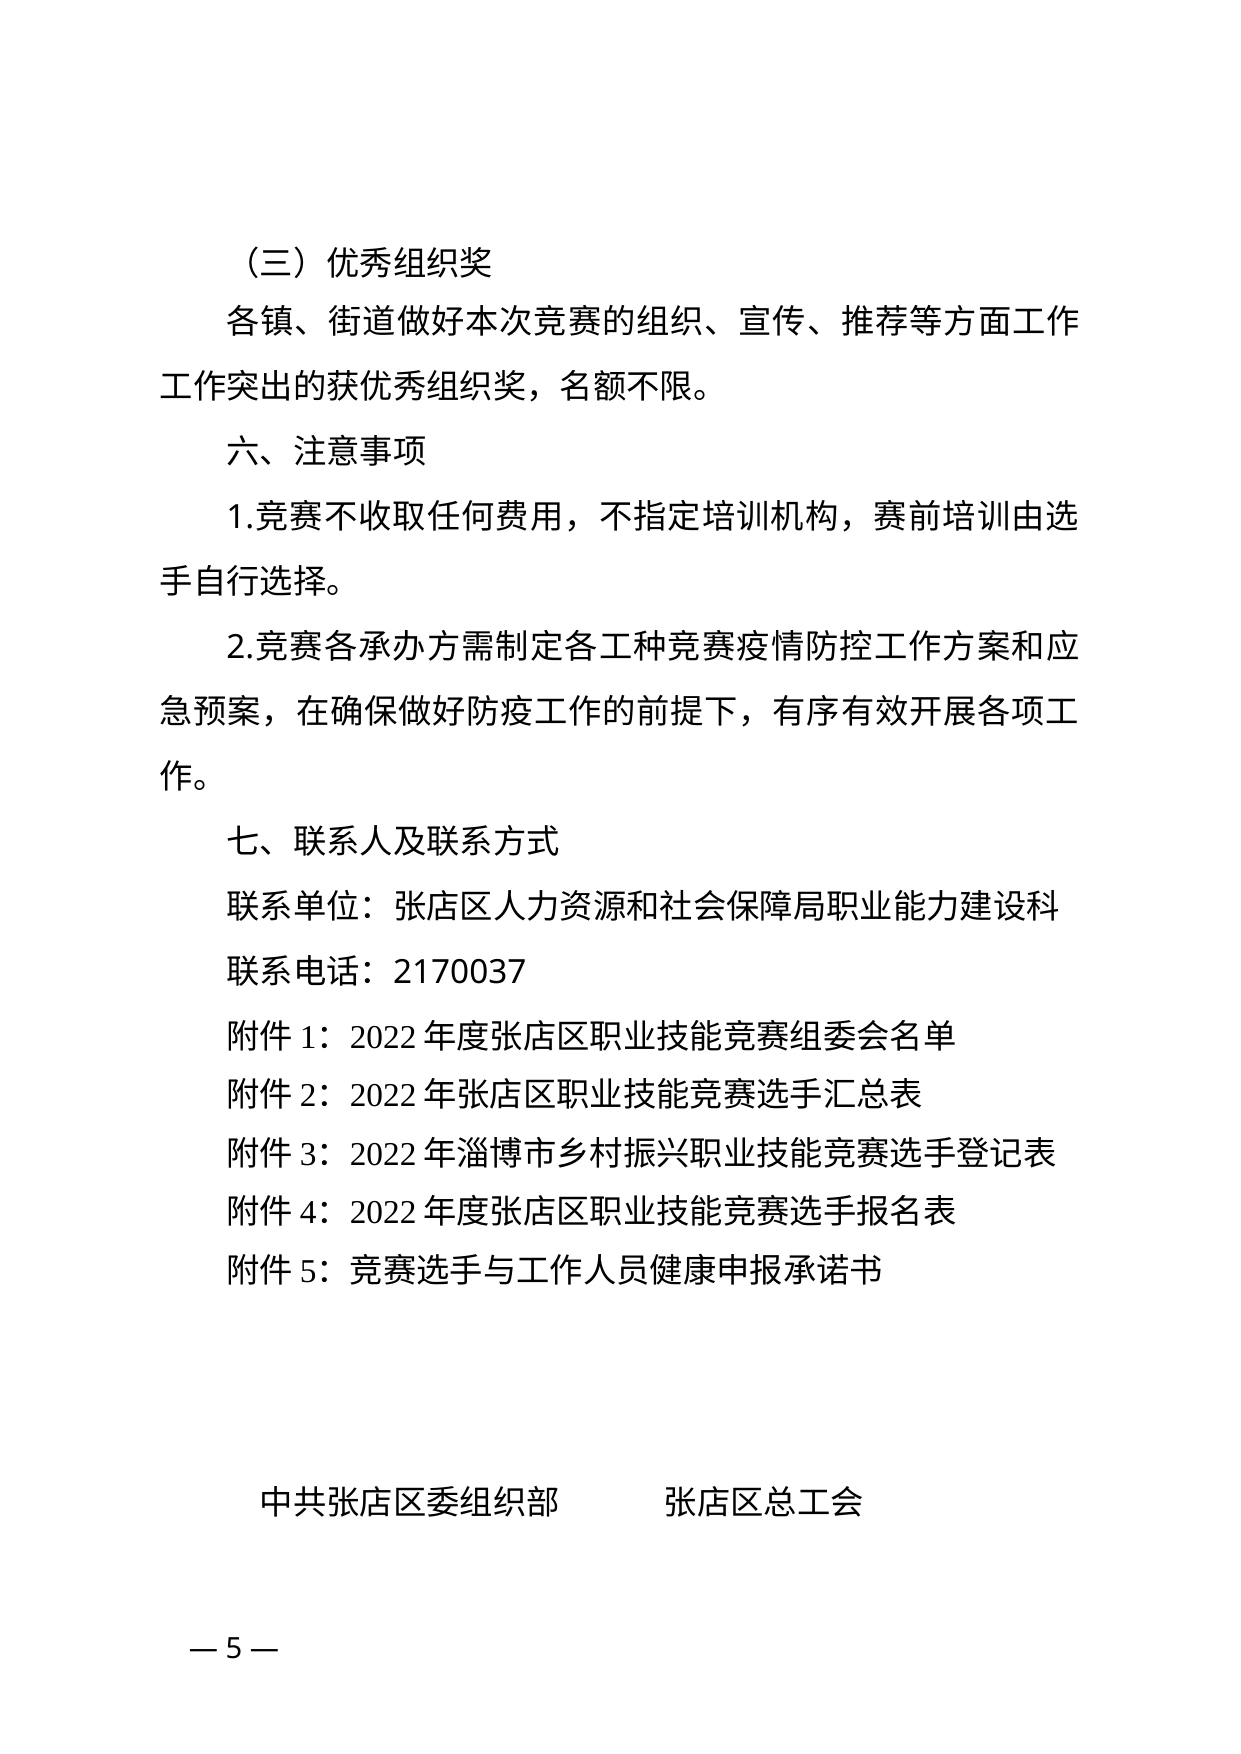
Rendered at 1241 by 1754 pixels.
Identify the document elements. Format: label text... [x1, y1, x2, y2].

text 附件1：2022年度张店区职业技能竞赛组委会名单 [159, 1002, 1081, 1060]
text 联系单位：张店区人力资源和社会保障局职业能力建设科 [159, 872, 1081, 937]
text 七、联系人及联系方式 [159, 807, 1081, 872]
text 各镇、街道做好本次竞赛的组织、宣传、推荐等方面工作，工作突出的获优秀组织奖，名额不限。 [159, 287, 1081, 417]
text 联系电话：2170037 [159, 937, 1081, 1002]
text 附件5：竞赛选手与工作人员健康申报承诺书 [159, 1235, 1081, 1300]
text 1.竞赛不收取任何费用，不指定培训机构，赛前培训由选手自行选择。 [159, 482, 1081, 612]
text 附件3：2022年淄博市乡村振兴职业技能竞赛选手登记表 [159, 1118, 1081, 1177]
text 附件2：2022年张店区职业技能竞赛选手汇总表 [159, 1060, 1081, 1118]
text （三）优秀组织奖 [159, 228, 1081, 287]
text 2.竞赛各承办方需制定各工种竞赛疫情防控工作方案和应急预案，在确保做好防疫工作的前提下，有序有效开展各项工作。 [159, 612, 1081, 807]
text 中共张店区委组织部 张店区总工会 [159, 1468, 1081, 1526]
text 附件4：2022年度张店区职业技能竞赛选手报名表 [159, 1177, 1081, 1235]
text 六、注意事项 [159, 417, 1081, 482]
